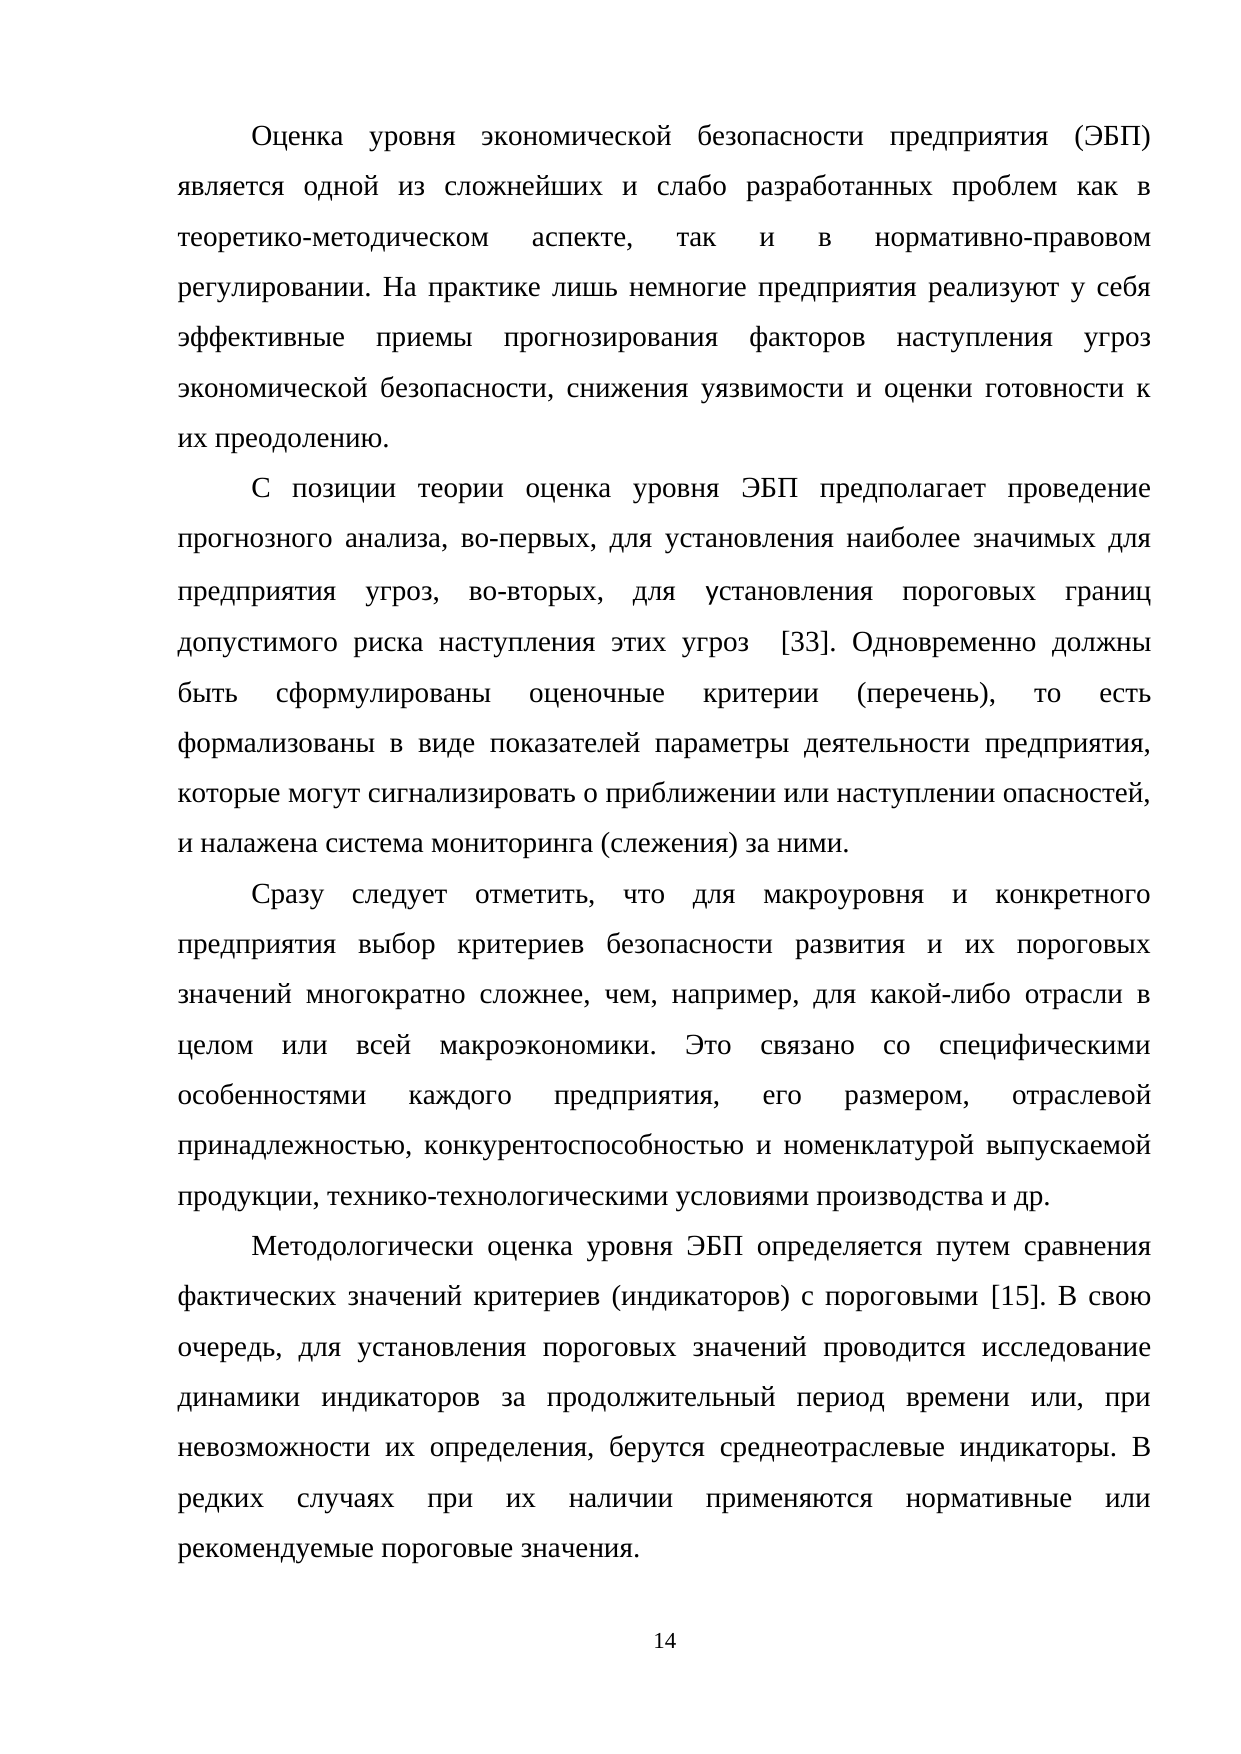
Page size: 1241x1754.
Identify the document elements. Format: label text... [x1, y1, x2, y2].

text Методологически оценка уровня ЭБП определяется путем сравнения фактических значений критериев (индикаторов) с пороговыми [15]. В свою очередь, для установления пороговых значений проводится исследование динамики индикаторов за продолжительный период времени или, при невозможности их определения, берутся среднеотраслевые индикаторы. В редких случаях при их наличии применяются нормативные или рекомендуемые пороговые значения. [177, 1228, 1152, 1563]
text Сразу следует отметить, что для макроуровня и конкретного предприятия выбор критериев безопасности развития и их пороговых значений многократно сложнее, чем, например, для какой-либо отрасли в целом или всей макроэкономики. Это связано со специфическими особенностями каждого предприятия, его размером, отраслевой принадлежностью, конкурентоспособностью и номенклатурой выпускаемой продукции, технико-технологическими условиями производства и др. [177, 876, 1152, 1211]
text С позиции теории оценка уровня ЭБП предполагает проведение прогнозного анализа, во-первых, для установления наиболее значимых для предприятия угроз, во-вторых, для установления пороговых границ допустимого риска наступления этих угроз [33]. Одновременно должны быть сформулированы оценочные критерии (перечень), то есть формализованы в виде показателей параметры деятельности предприятия, которые могут сигнализировать о приближении или наступлении опасностей, и налажена система мониторинга (слежения) за ними. [177, 470, 1152, 859]
text Оценка уровня экономической безопасности предприятия (ЭБП) является одной из сложнейших и слабо разработанных проблем как в теоретико-методическом аспекте, так и в нормативно-правовом регулировании. На практике лишь немногие предприятия реализуют у себя эффективные приемы прогнозирования факторов наступления угроз экономической безопасности, снижения уязвимости и оценки готовности к их преодолению. [177, 118, 1152, 453]
